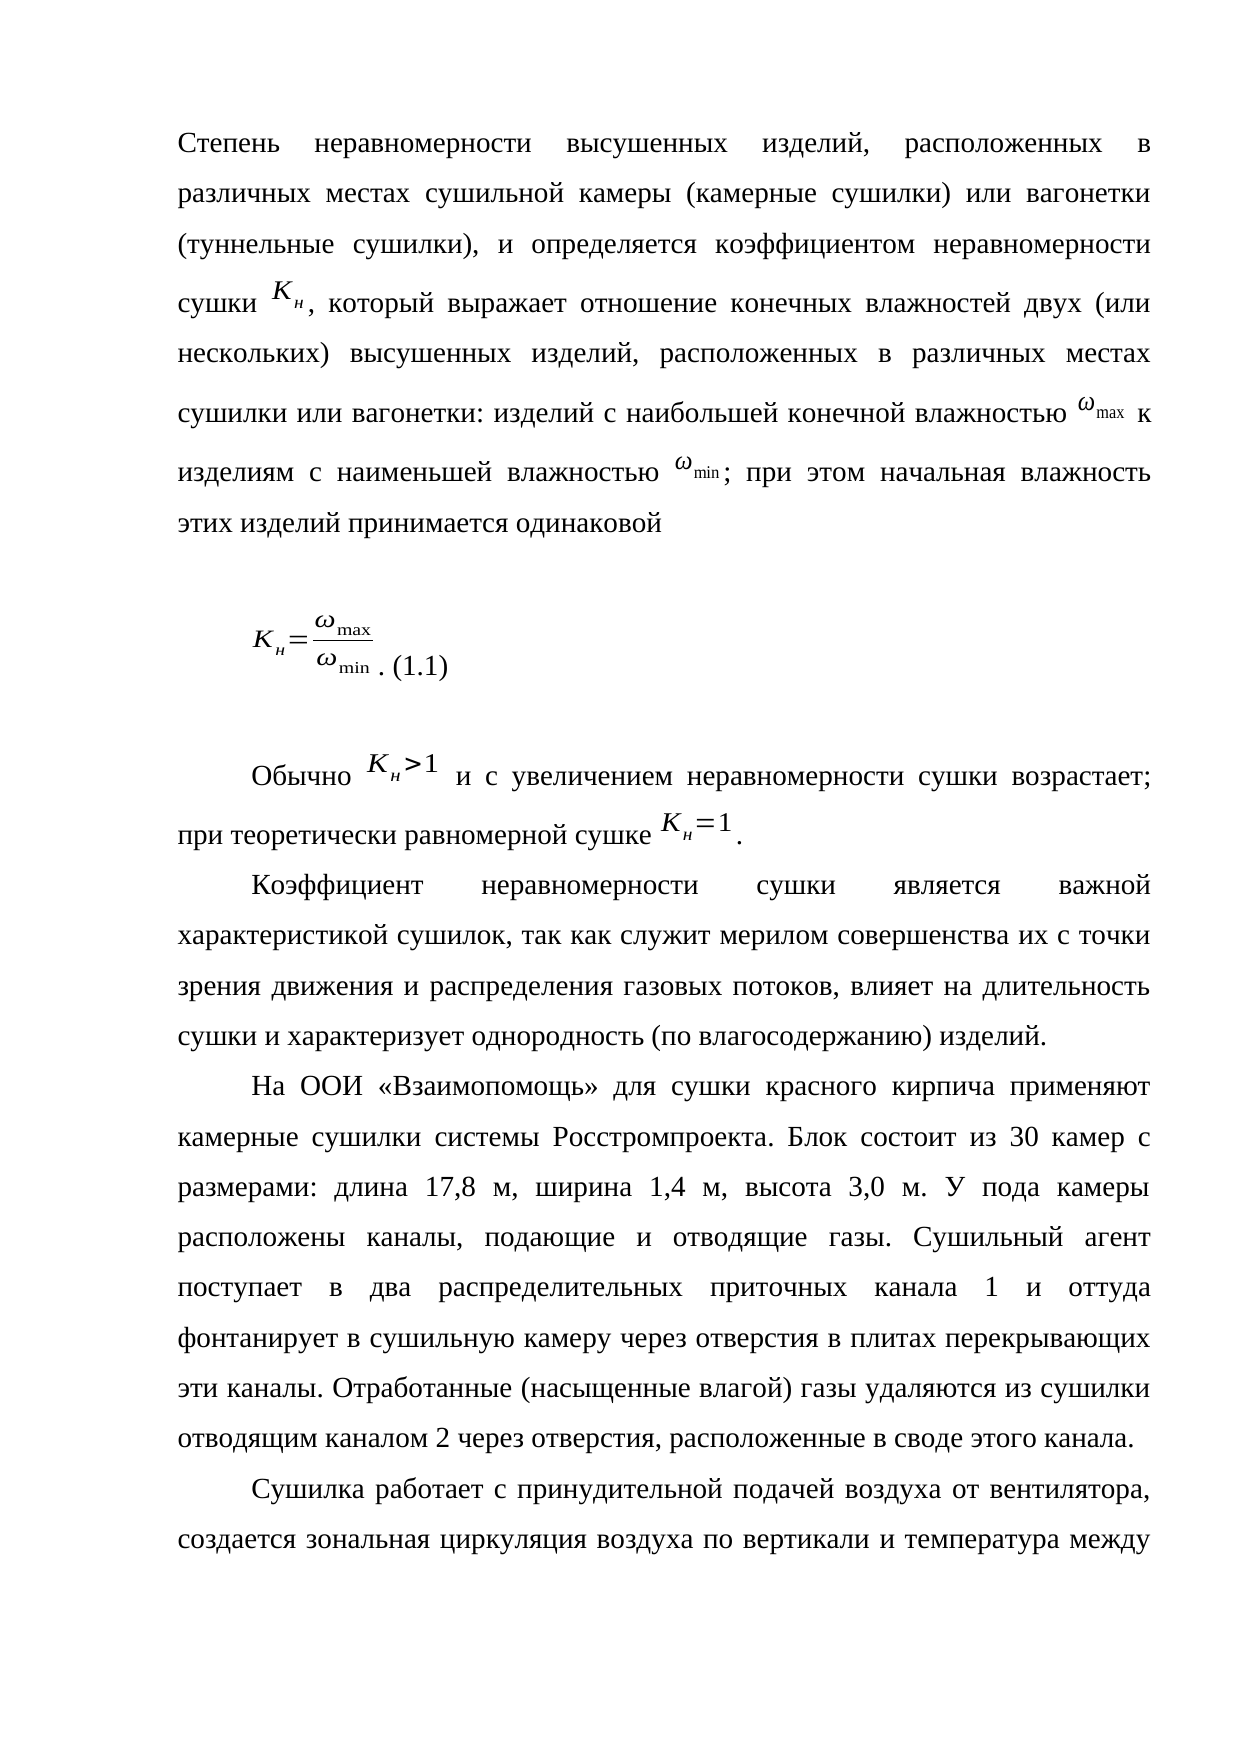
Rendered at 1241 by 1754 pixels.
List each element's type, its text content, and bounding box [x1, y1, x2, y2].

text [177, 1471, 1152, 1555]
text . (1.1) [177, 606, 1152, 682]
text Коэффициент неравномерности сушки является важной характеристикой сушилок, так как служит мерилом совершенства их с точки зрения движения и распределения газовых потоков, влияет на длительность сушки и характеризует однородность (по влагосодержанию) изделий. [177, 867, 1152, 1052]
text На ООИ «Взаимопомощь» для сушки красного кирпича применяют камерные сушилки системы Росстромпроекта. Блок состоит из 30 камер с размерами: длина 17,8 м, ширина 1,4 м, высота 3,0 м. У пода камеры расположены каналы, подающие и отводящие газы. Сушильный агент поступает в два распределительных приточных канала 1 и оттуда фонтанирует в сушильную камеру через отверстия в плитах перекрывающих эти каналы. Отработанные (насыщенные влагой) газы удаляются из сушилки отводящим каналом 2 через отверстия, расположенные в своде этого канала. [177, 1068, 1152, 1454]
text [177, 125, 1152, 538]
text Обычно и с увеличением неравномерности сушки возрастает; при теоретически равномерной сушке . [177, 749, 1152, 850]
